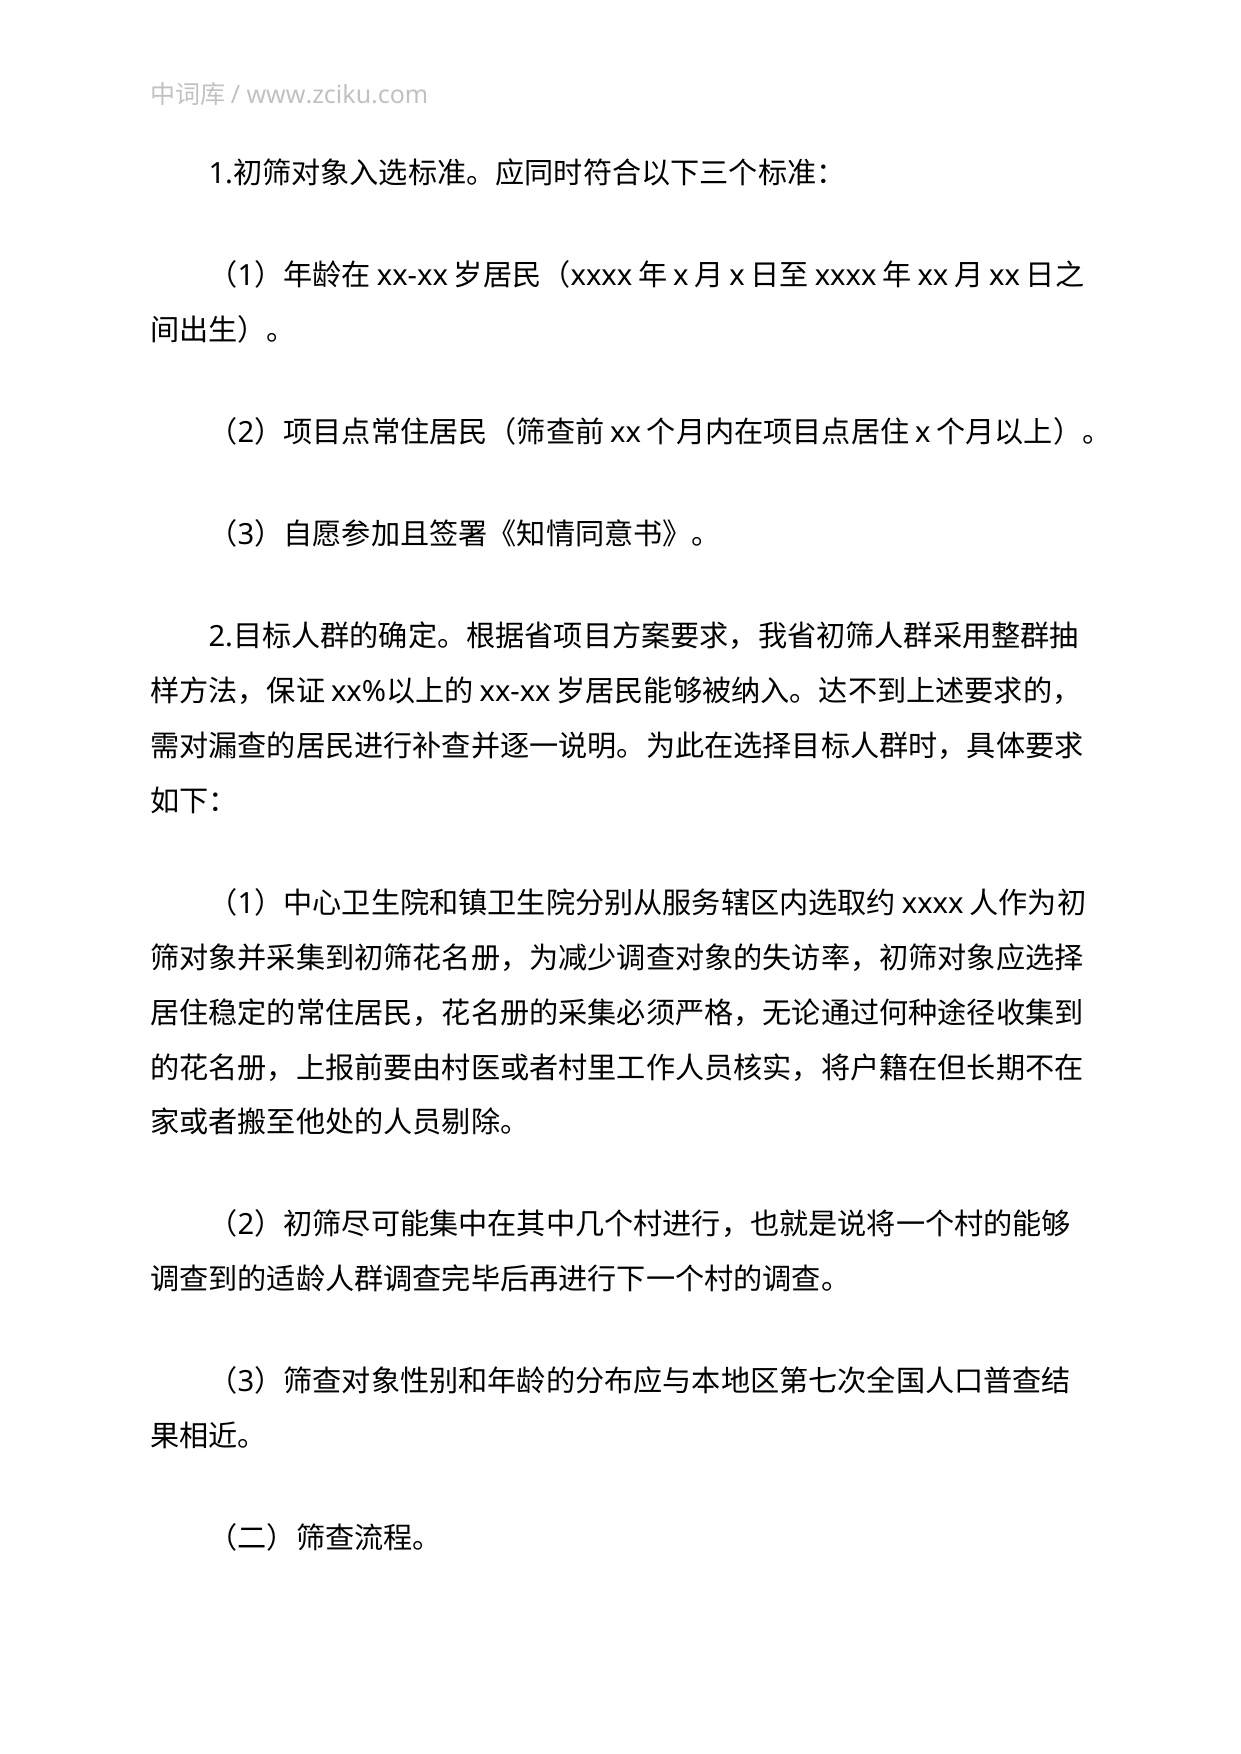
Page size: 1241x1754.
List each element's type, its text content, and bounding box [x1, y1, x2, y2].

text （2）初筛尽可能集中在其中几个村进行，也就是说将一个村的能够调查到的适龄人群调查完毕后再进行下一个村的调查。 [150, 1201, 1090, 1298]
text （2）项目点常住居民（筛查前xx个月内在项目点居住x个月以上）。 [150, 409, 1090, 451]
text （3）自愿参加且签署《知情同意书》。 [150, 511, 1090, 553]
text （1）中心卫生院和镇卫生院分别从服务辖区内选取约xxxx人作为初筛对象并采集到初筛花名册，为减少调查对象的失访率，初筛对象应选择居住稳定的常住居民，花名册的采集必须严格，无论通过何种途径收集到的花名册，上报前要由村医或者村里工作人员核实，将户籍在但长期不在家或者搬至他处的人员剔除。 [150, 879, 1090, 1141]
text （二）筛查流程。 [150, 1514, 1090, 1557]
text （1）年龄在xx-xx岁居民（xxxx年x月x日至xxxx年xx月xx日之间出生）。 [150, 252, 1090, 349]
text 2.目标人群的确定。根据省项目方案要求，我省初筛人群采用整群抽样方法，保证xx%以上的xx-xx岁居民能够被纳入。达不到上述要求的，需对漏查的居民进行补查并逐一说明。为此在选择目标人群时，具体要求如下： [150, 613, 1090, 820]
text （3）筛查对象性别和年龄的分布应与本地区第七次全国人口普查结果相近。 [150, 1358, 1090, 1455]
text 1.初筛对象入选标准。应同时符合以下三个标准： [150, 150, 1090, 192]
